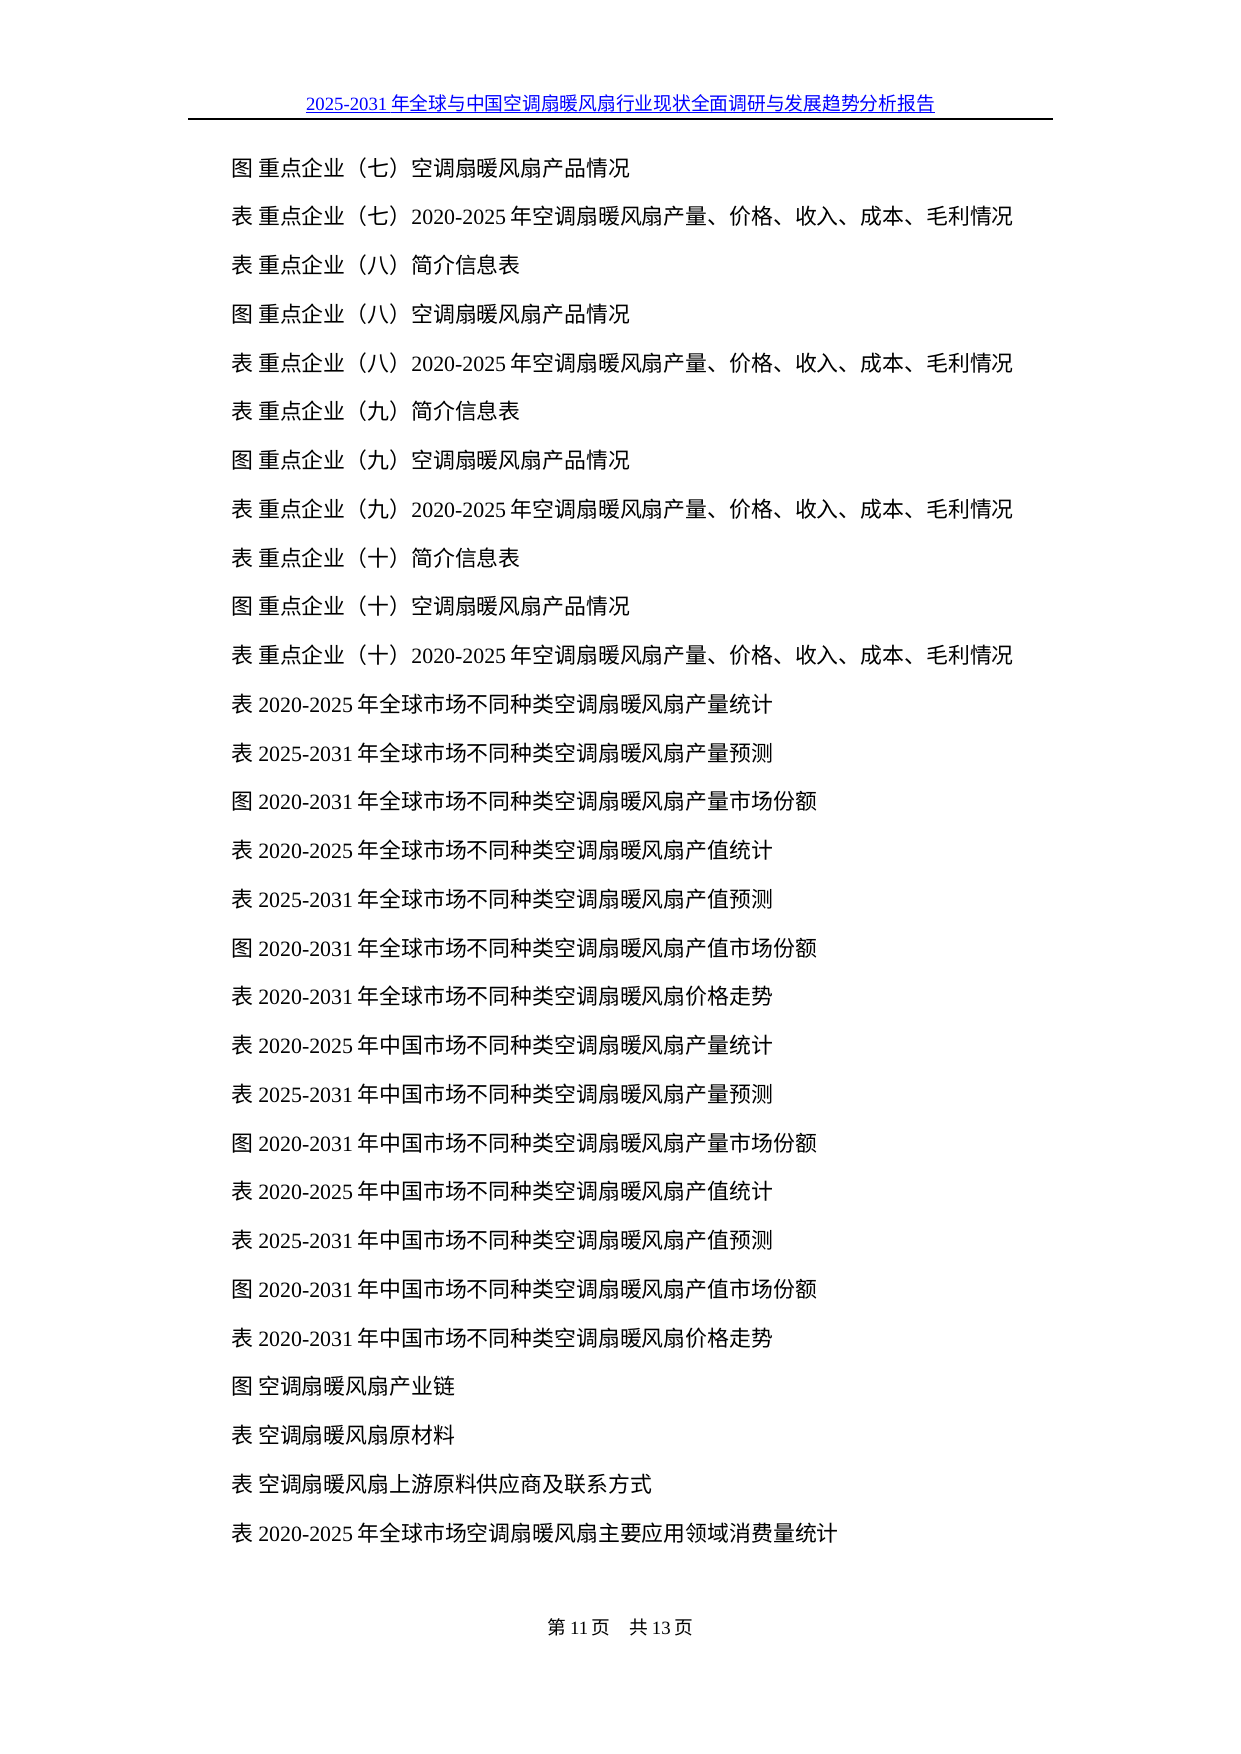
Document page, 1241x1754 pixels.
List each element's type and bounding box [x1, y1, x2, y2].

text [187, 150, 1053, 1548]
